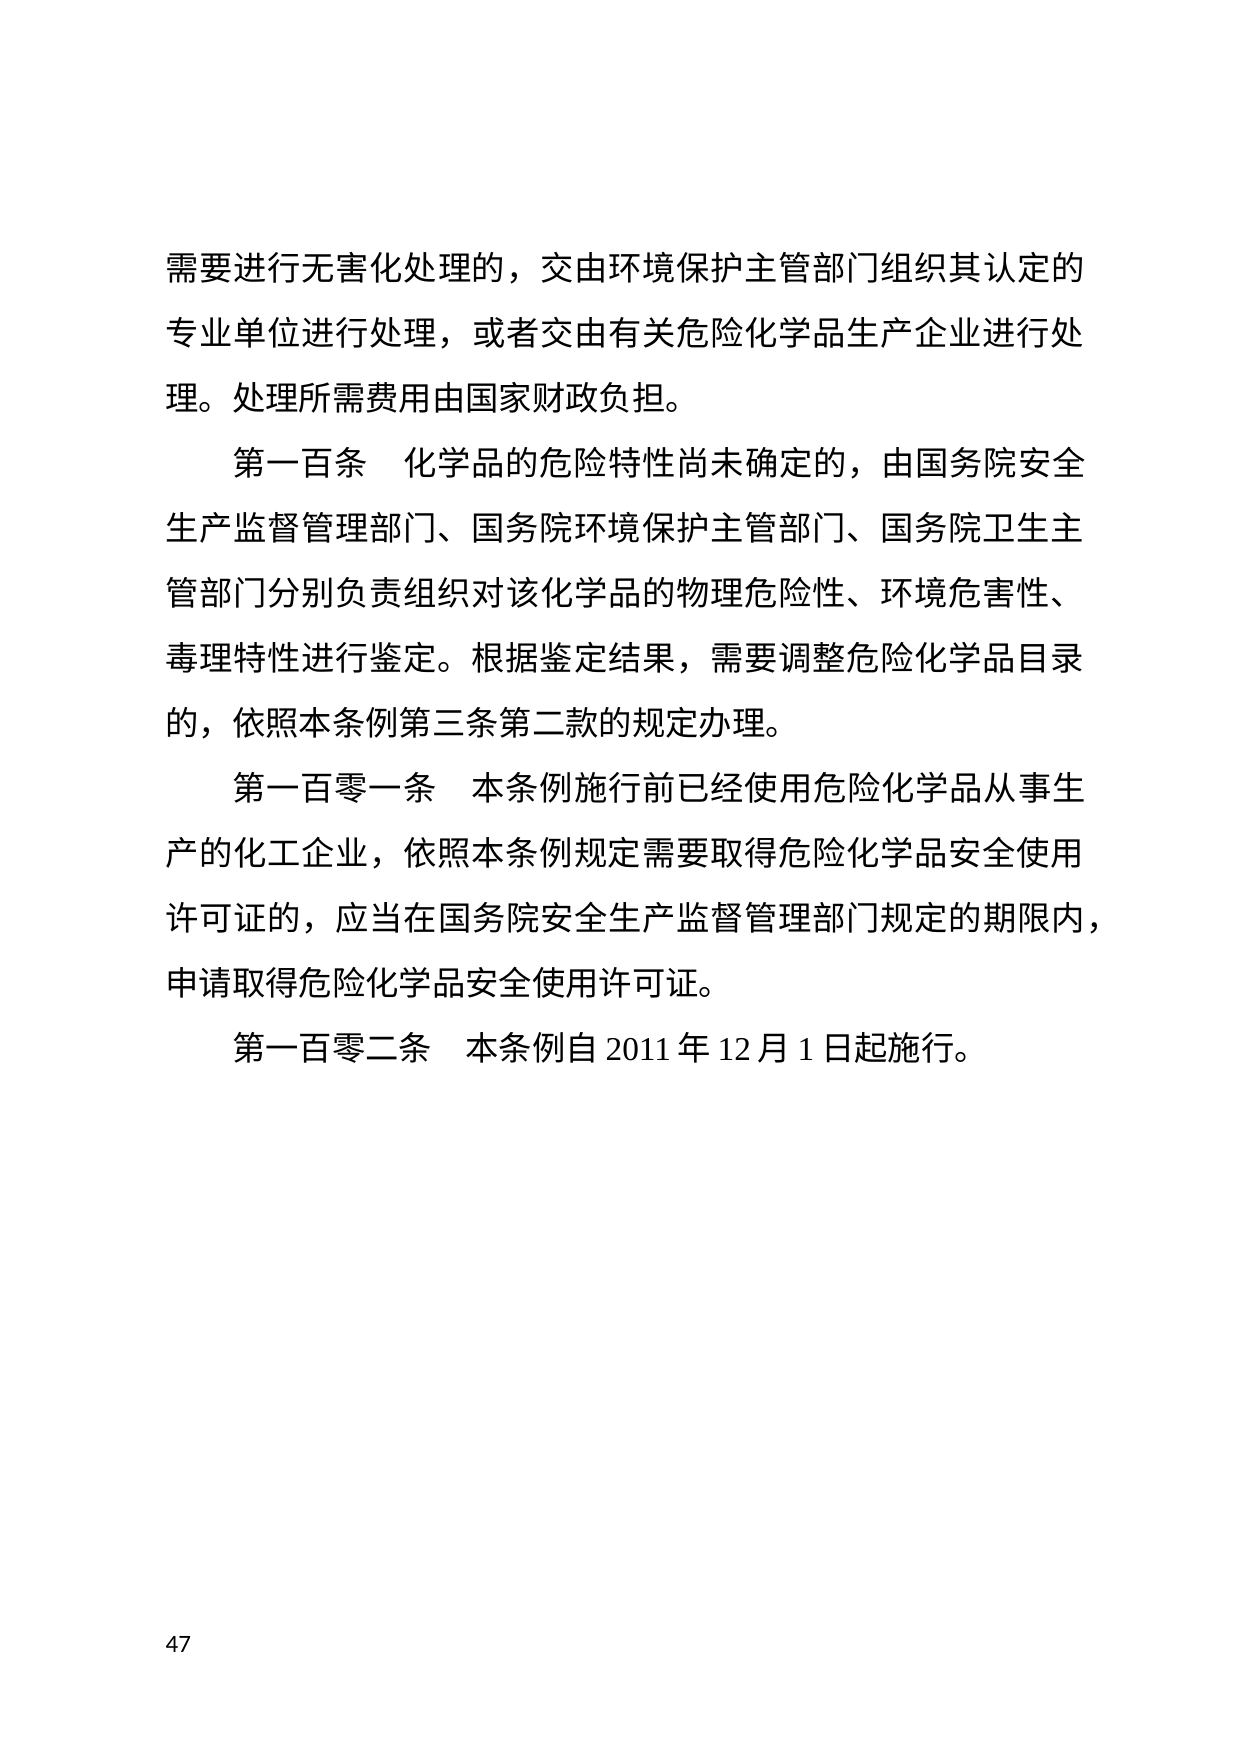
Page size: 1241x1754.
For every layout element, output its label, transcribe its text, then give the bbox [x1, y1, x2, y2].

text 第一百零二条 本条例自2011年12月1日起施行。 [165, 1013, 1087, 1078]
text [165, 233, 1087, 428]
text 第一百零一条 本条例施行前已经使用危险化学品从事生产的化工企业，依照本条例规定需要取得危险化学品安全使用许可证的，应当在国务院安全生产监督管理部门规定的期限内，申请取得危险化学品安全使用许可证。 [165, 753, 1087, 1013]
text 第一百条 化学品的危险特性尚未确定的，由国务院安全生产监督管理部门、国务院环境保护主管部门、国务院卫生主管部门分别负责组织对该化学品的物理危险性、环境危害性、毒理特性进行鉴定。根据鉴定结果，需要调整危险化学品目录的，依照本条例第三条第二款的规定办理。 [165, 428, 1087, 753]
